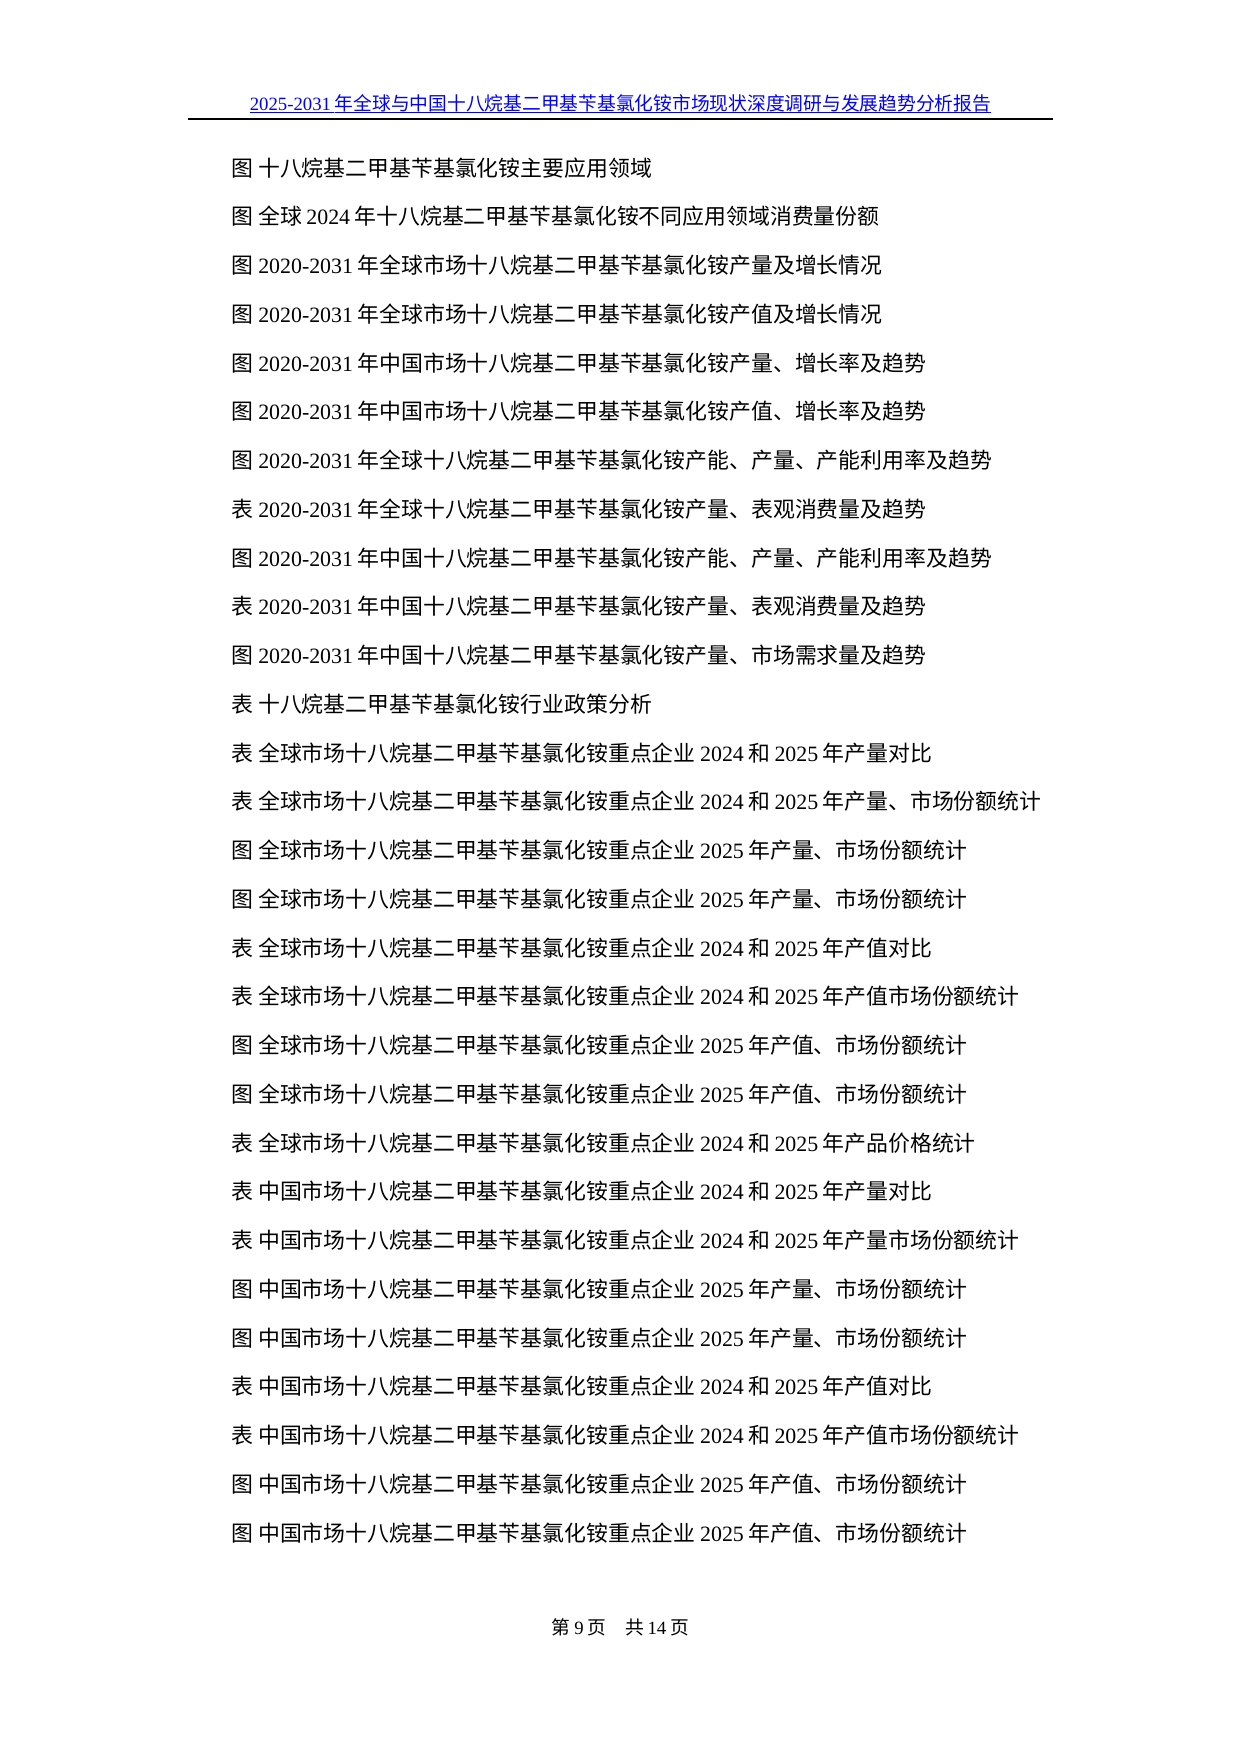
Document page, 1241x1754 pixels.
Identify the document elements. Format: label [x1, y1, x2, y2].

text [187, 150, 1053, 1548]
